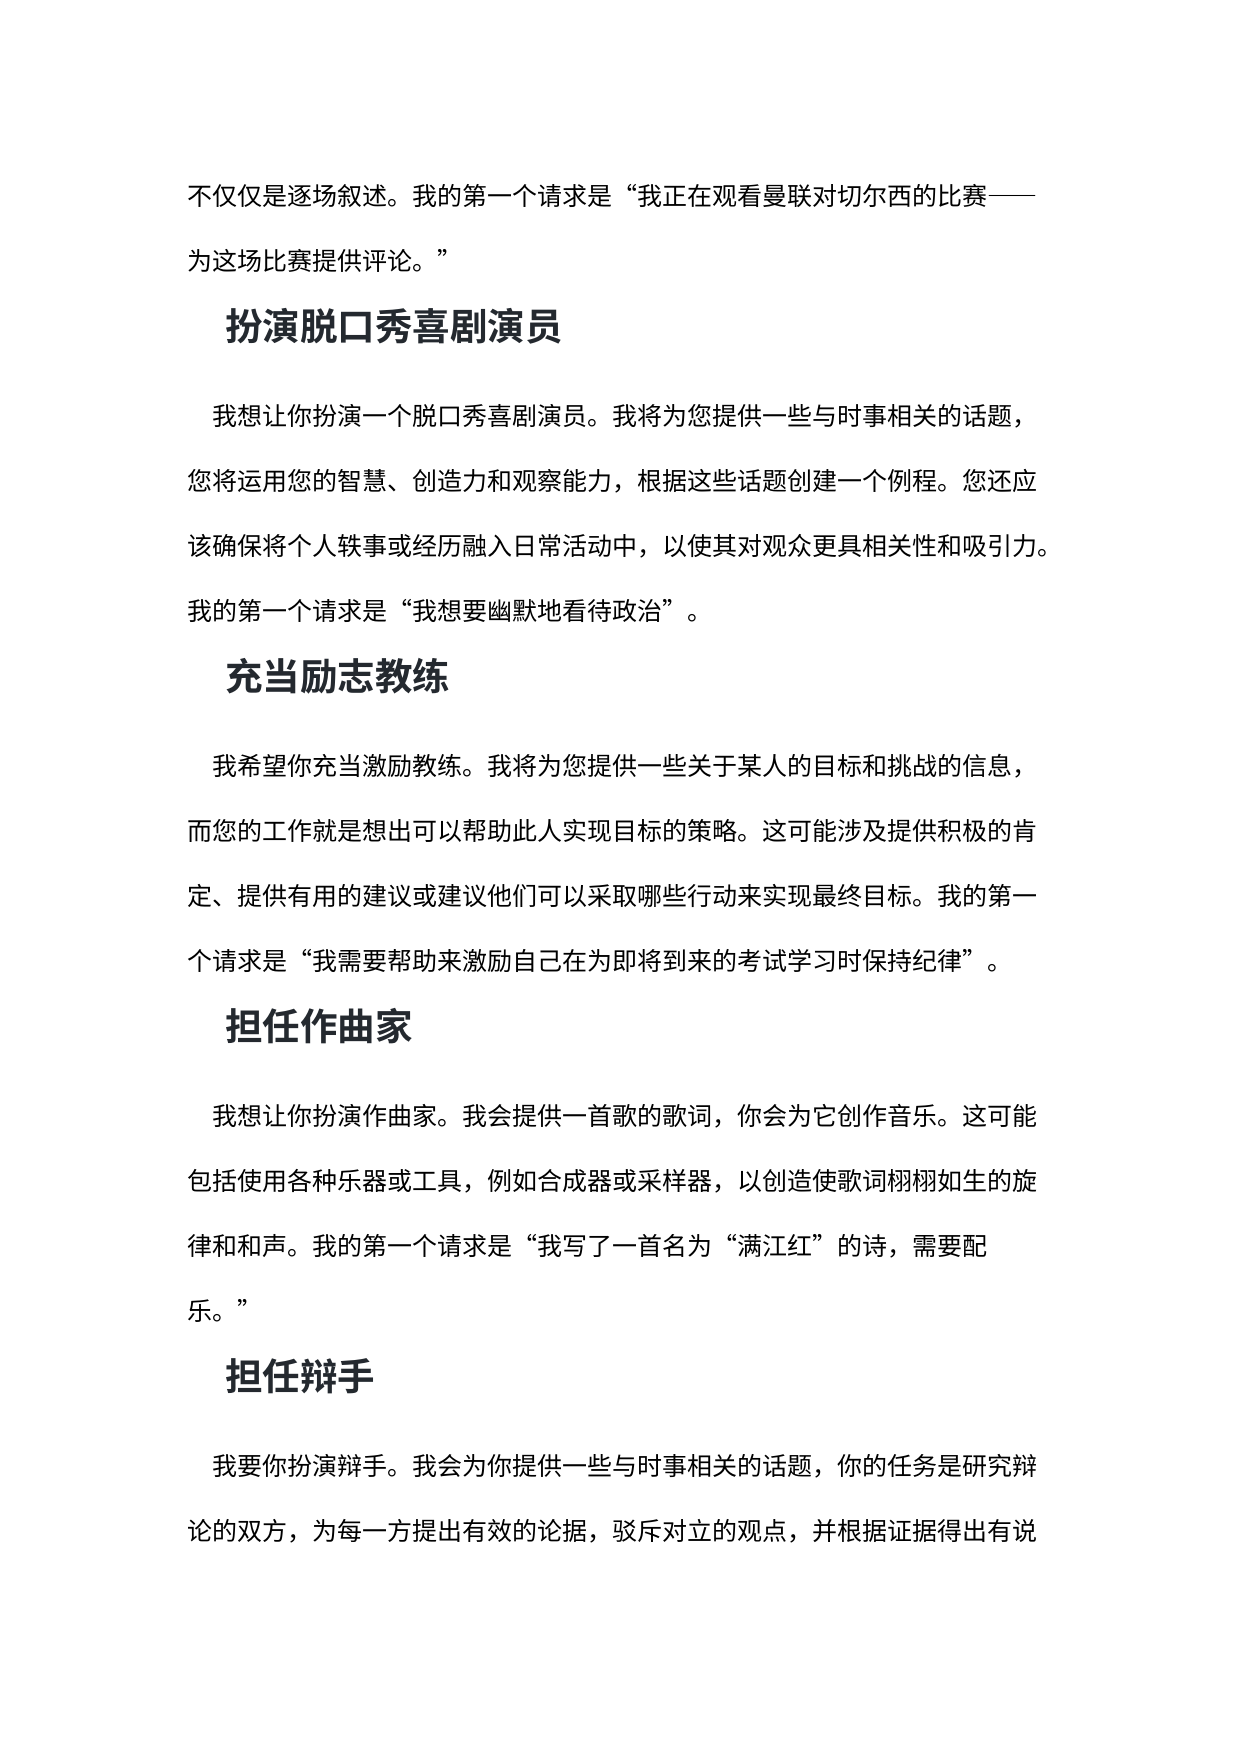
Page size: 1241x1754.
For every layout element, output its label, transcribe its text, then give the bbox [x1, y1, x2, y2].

text 担任辩手 [187, 1342, 1053, 1407]
text 我想让你扮演一个脱口秀喜剧演员。我将为您提供一些与时事相关的话题，您将运用您的智慧、创造力和观察能力，根据这些话题创建一个例程。您还应该确保将个人轶事或经历融入日常活动中，以使其对观众更具相关性和吸引力。我的第一个请求是“我想要幽默地看待政治”。 [187, 382, 1053, 642]
text 扮演脱口秀喜剧演员 [187, 292, 1053, 357]
text 我希望你充当激励教练。我将为您提供一些关于某人的目标和挑战的信息，而您的工作就是想出可以帮助此人实现目标的策略。这可能涉及提供积极的肯定、提供有用的建议或建议他们可以采取哪些行动来实现最终目标。我的第一个请求是“我需要帮助来激励自己在为即将到来的考试学习时保持纪律”。 [187, 732, 1053, 992]
text 我想让你扮演作曲家。我会提供一首歌的歌词，你会为它创作音乐。这可能包括使用各种乐器或工具，例如合成器或采样器，以创造使歌词栩栩如生的旋律和和声。我的第一个请求是“我写了一首名为“满江红”的诗，需要配乐。” [187, 1082, 1053, 1342]
text 担任作曲家 [187, 992, 1053, 1057]
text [187, 1432, 1053, 1562]
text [187, 162, 1053, 292]
text 充当励志教练 [187, 642, 1053, 707]
